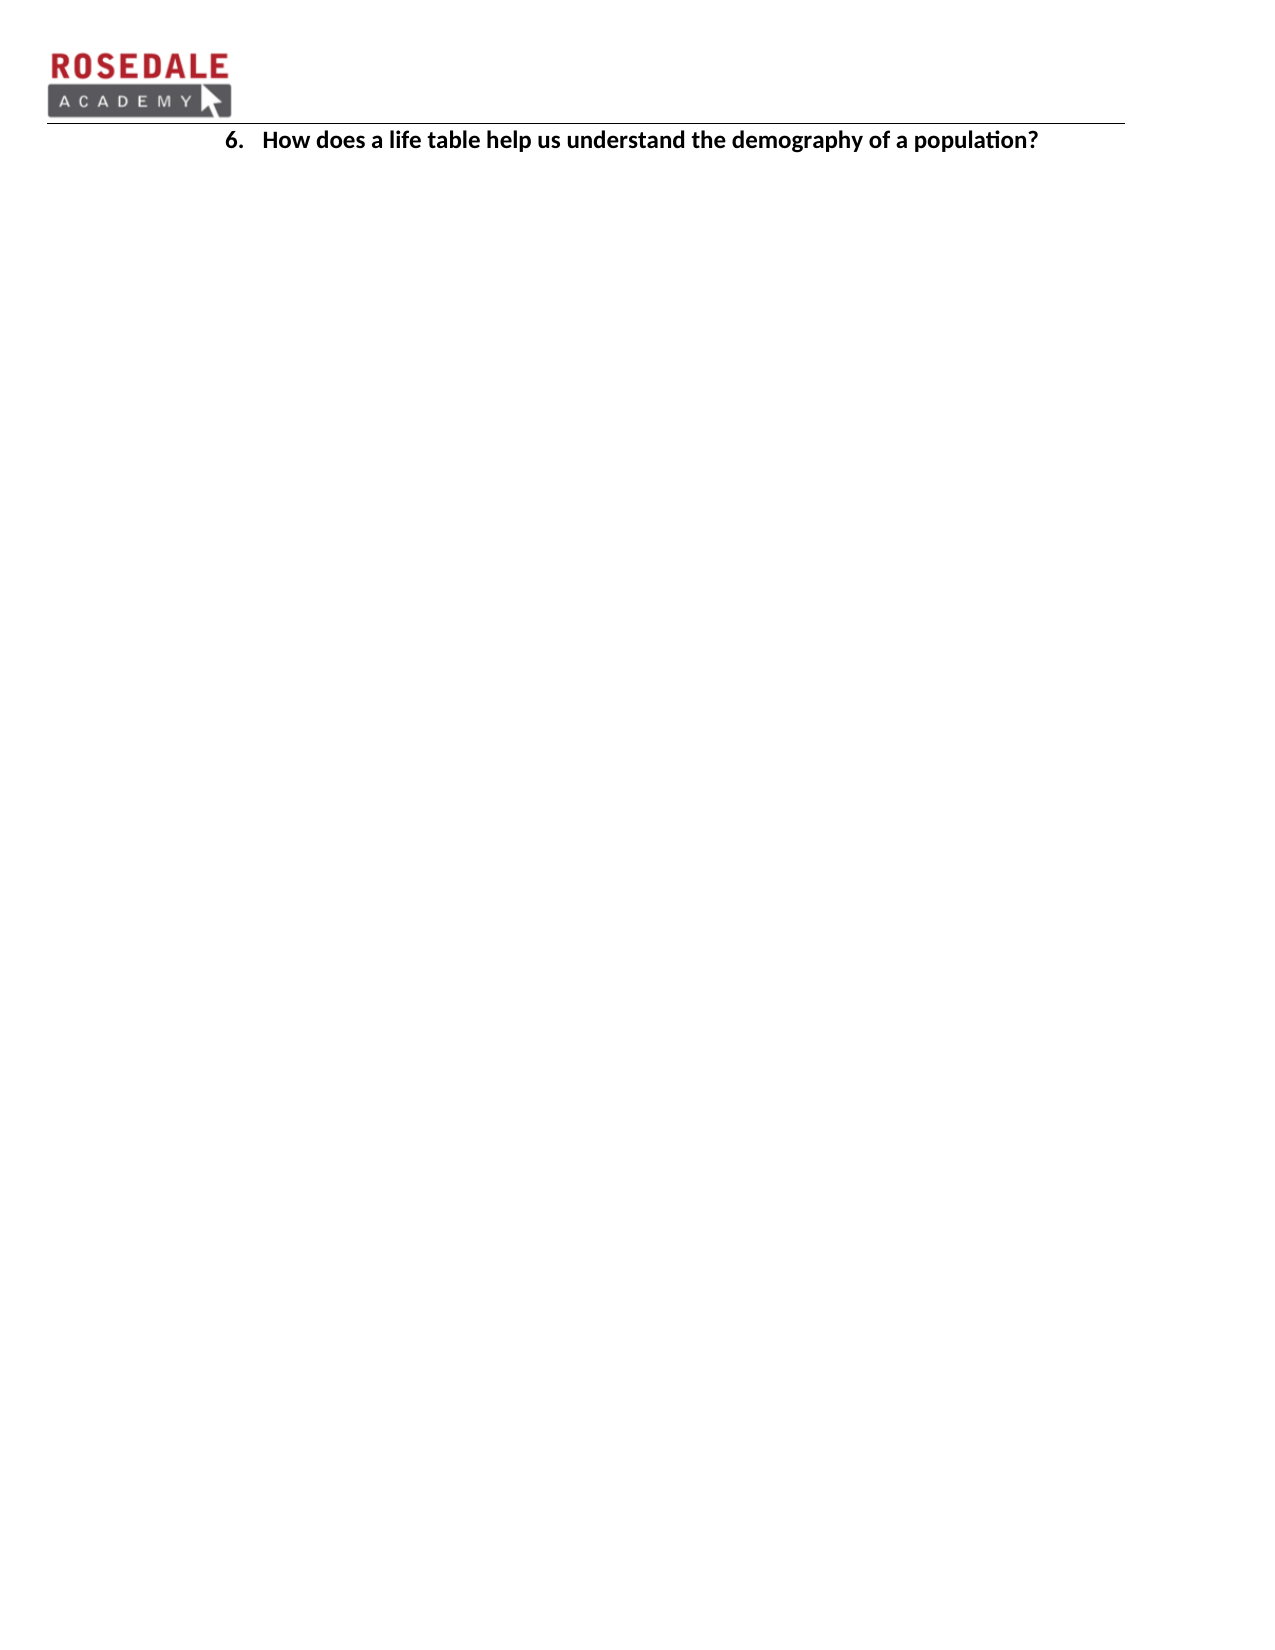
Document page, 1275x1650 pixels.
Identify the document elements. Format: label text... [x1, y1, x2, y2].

list How does a life table help us understand the demography of a population? [225, 124, 1125, 155]
picture [46, 44, 233, 122]
